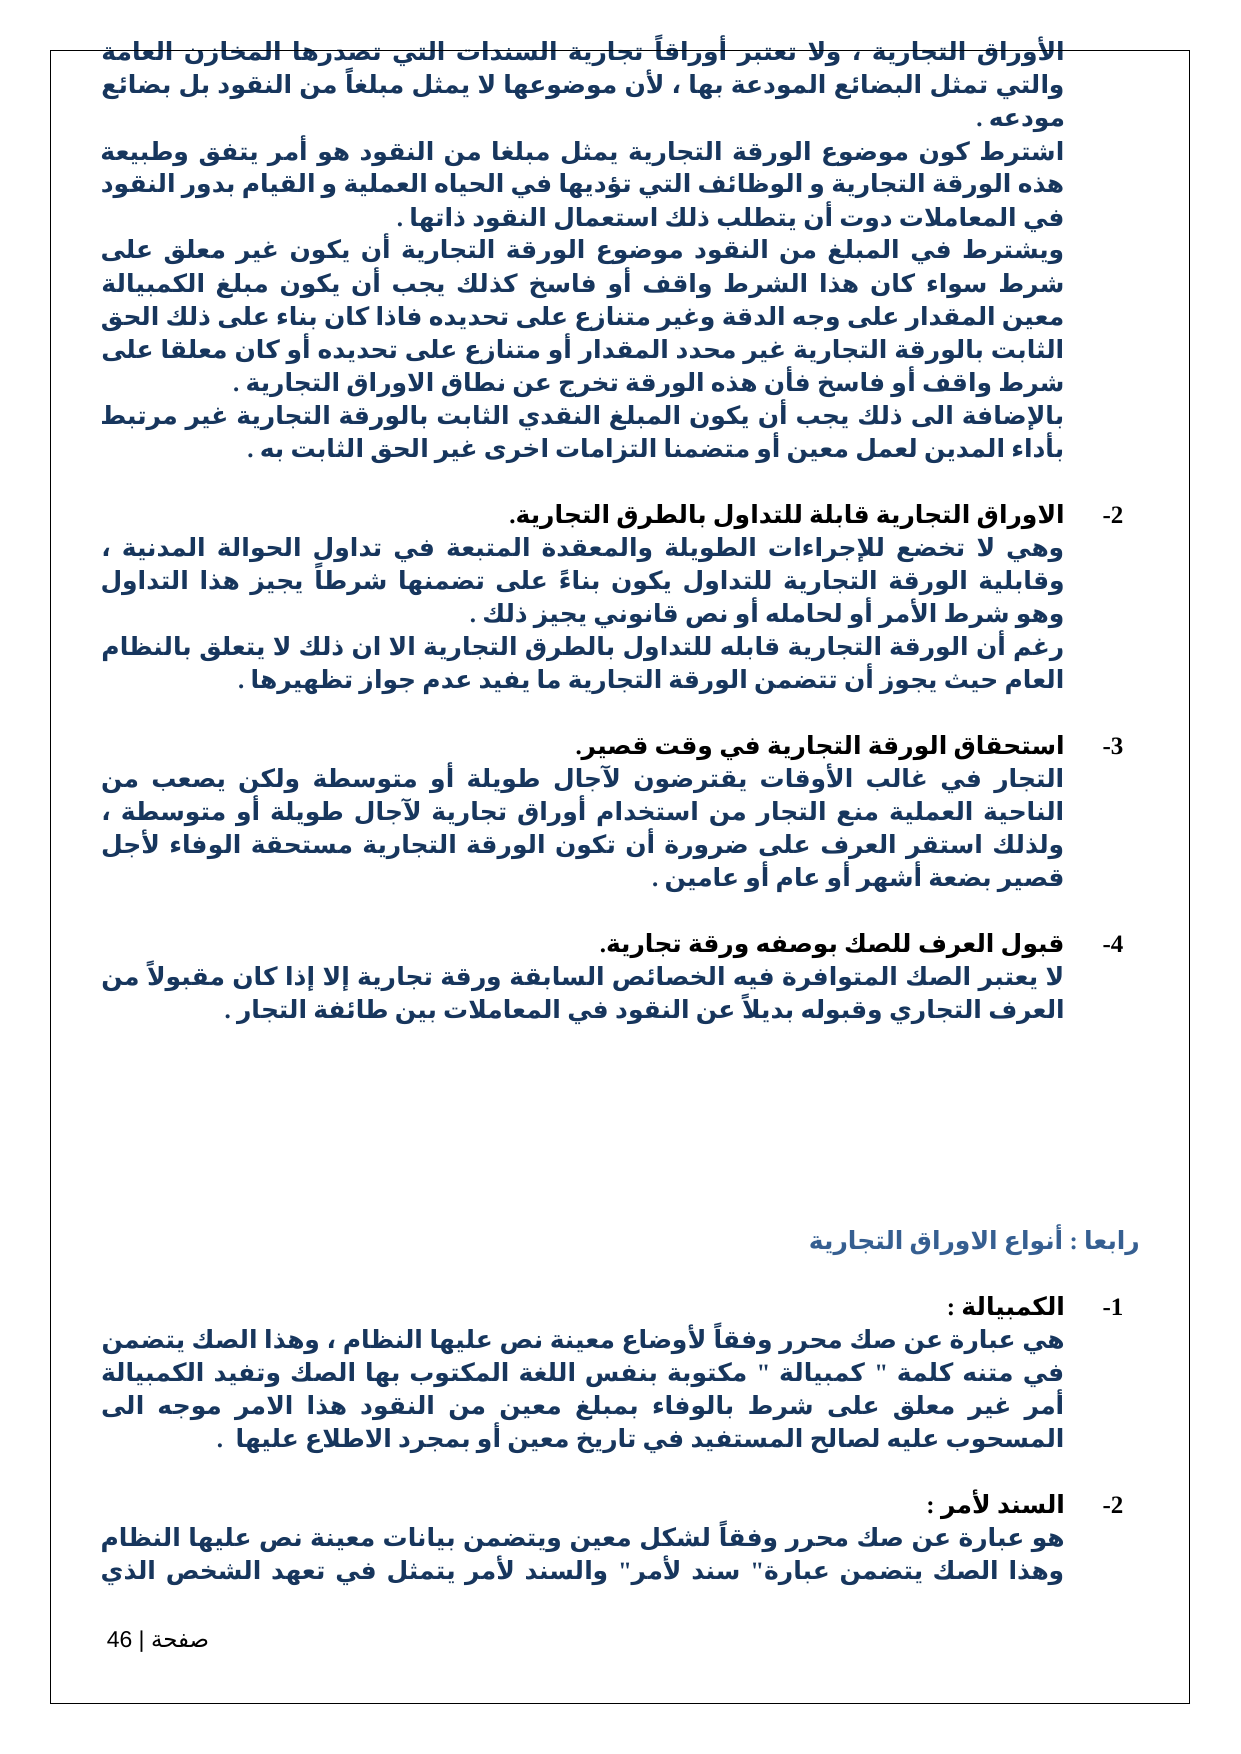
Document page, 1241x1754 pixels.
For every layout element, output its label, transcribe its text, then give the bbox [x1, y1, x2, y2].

text رابعا : أنواع الاوراق التجارية [100, 1226, 1140, 1255]
list ويشترط في المبلغ من النقود موضوع الورقة التجارية أن يكون غير معلق على شرط سواء كان هذا الشرط واقف أو فاسخ كذلك يجب أن يكون مبلغ الكمبيالة معين المقدار على وجه الدقة وغير متنازع على تحديده فاذا كان بناء على ذلك الحق الثابت بالورقة التجارية غير محدد المقدار أو متنازع على تحديده أو كان معلقا على شرط واقف أو فاسخ فأن هذه الورقة تخرج عن نطاق الاوراق التجارية . [100, 236, 1065, 396]
list الكمبيالة : [100, 1292, 1102, 1321]
list رغم أن الورقة التجارية قابله للتداول بالطرق التجارية الا ان ذلك لا يتعلق بالنظام العام حيث يجوز أن تتضمن الورقة التجارية ما يفيد عدم جواز تظهيرها . [100, 632, 1065, 694]
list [100, 51, 1065, 132]
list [100, 1523, 1065, 1585]
list اشترط كون موضوع الورقة التجارية يمثل مبلغا من النقود هو أمر يتفق وطبيعة هذه الورقة التجارية و الوظائف التي تؤديها في الحياه العملية و القيام بدور النقود في المعاملات دوت أن يتطلب ذلك استعمال النقود ذاتها . [100, 137, 1065, 231]
list وهي لا تخضع للإجراءات الطويلة والمعقدة المتبعة في تداول الحوالة المدنية ، وقابلية الورقة التجارية للتداول يكون بناءً على تضمنها شرطاً يجيز هذا التداول وهو شرط الأمر أو لحامله أو نص قانوني يجيز ذلك . [100, 533, 1065, 628]
list هي عبارة عن صك محرر وفقاً لأوضاع معينة نص عليها النظام ، وهذا الصك يتضمن في متنه كلمة " كمبيالة " مكتوبة بنفس اللغة المكتوب بها الصك وتفيد الكمبيالة أمر غير معلق على شرط بالوفاء بمبلغ معين من النقود هذا الامر موجه الى المسحوب عليه لصالح المستفيد في تاريخ معين أو بمجرد الاطلاع عليها . [100, 1325, 1065, 1453]
list بالإضافة الى ذلك يجب أن يكون المبلغ النقدي الثابت بالورقة التجارية غير مرتبط بأداء المدين لعمل معين أو متضمنا التزامات اخرى غير الحق الثابت به . [100, 401, 1065, 462]
list السند لأمر : [100, 1490, 1102, 1519]
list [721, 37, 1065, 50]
list الاوراق التجارية قابلة للتداول بالطرق التجارية. [100, 500, 1102, 528]
list لا يعتبر الصك المتوافرة فيه الخصائص السابقة ورقة تجارية إلا إذا كان مقبولاً من العرف التجاري وقبوله بديلاً عن النقود في المعاملات بين طائفة التجار . [100, 962, 1065, 1024]
list قبول العرف للصك بوصفه ورقة تجارية. [100, 929, 1102, 958]
list التجار في غالب الأوقات يقترضون لآجال طويلة أو متوسطة ولكن يصعب من الناحية العملية منع التجار من استخدام أوراق تجارية لآجال طويلة أو متوسطة ، ولذلك استقر العرف على ضرورة أن تكون الورقة التجارية مستحقة الوفاء لأجل قصير بضعة أشهر أو عام أو عامين . [100, 764, 1065, 892]
list استحقاق الورقة التجارية في وقت قصير. [100, 731, 1102, 760]
